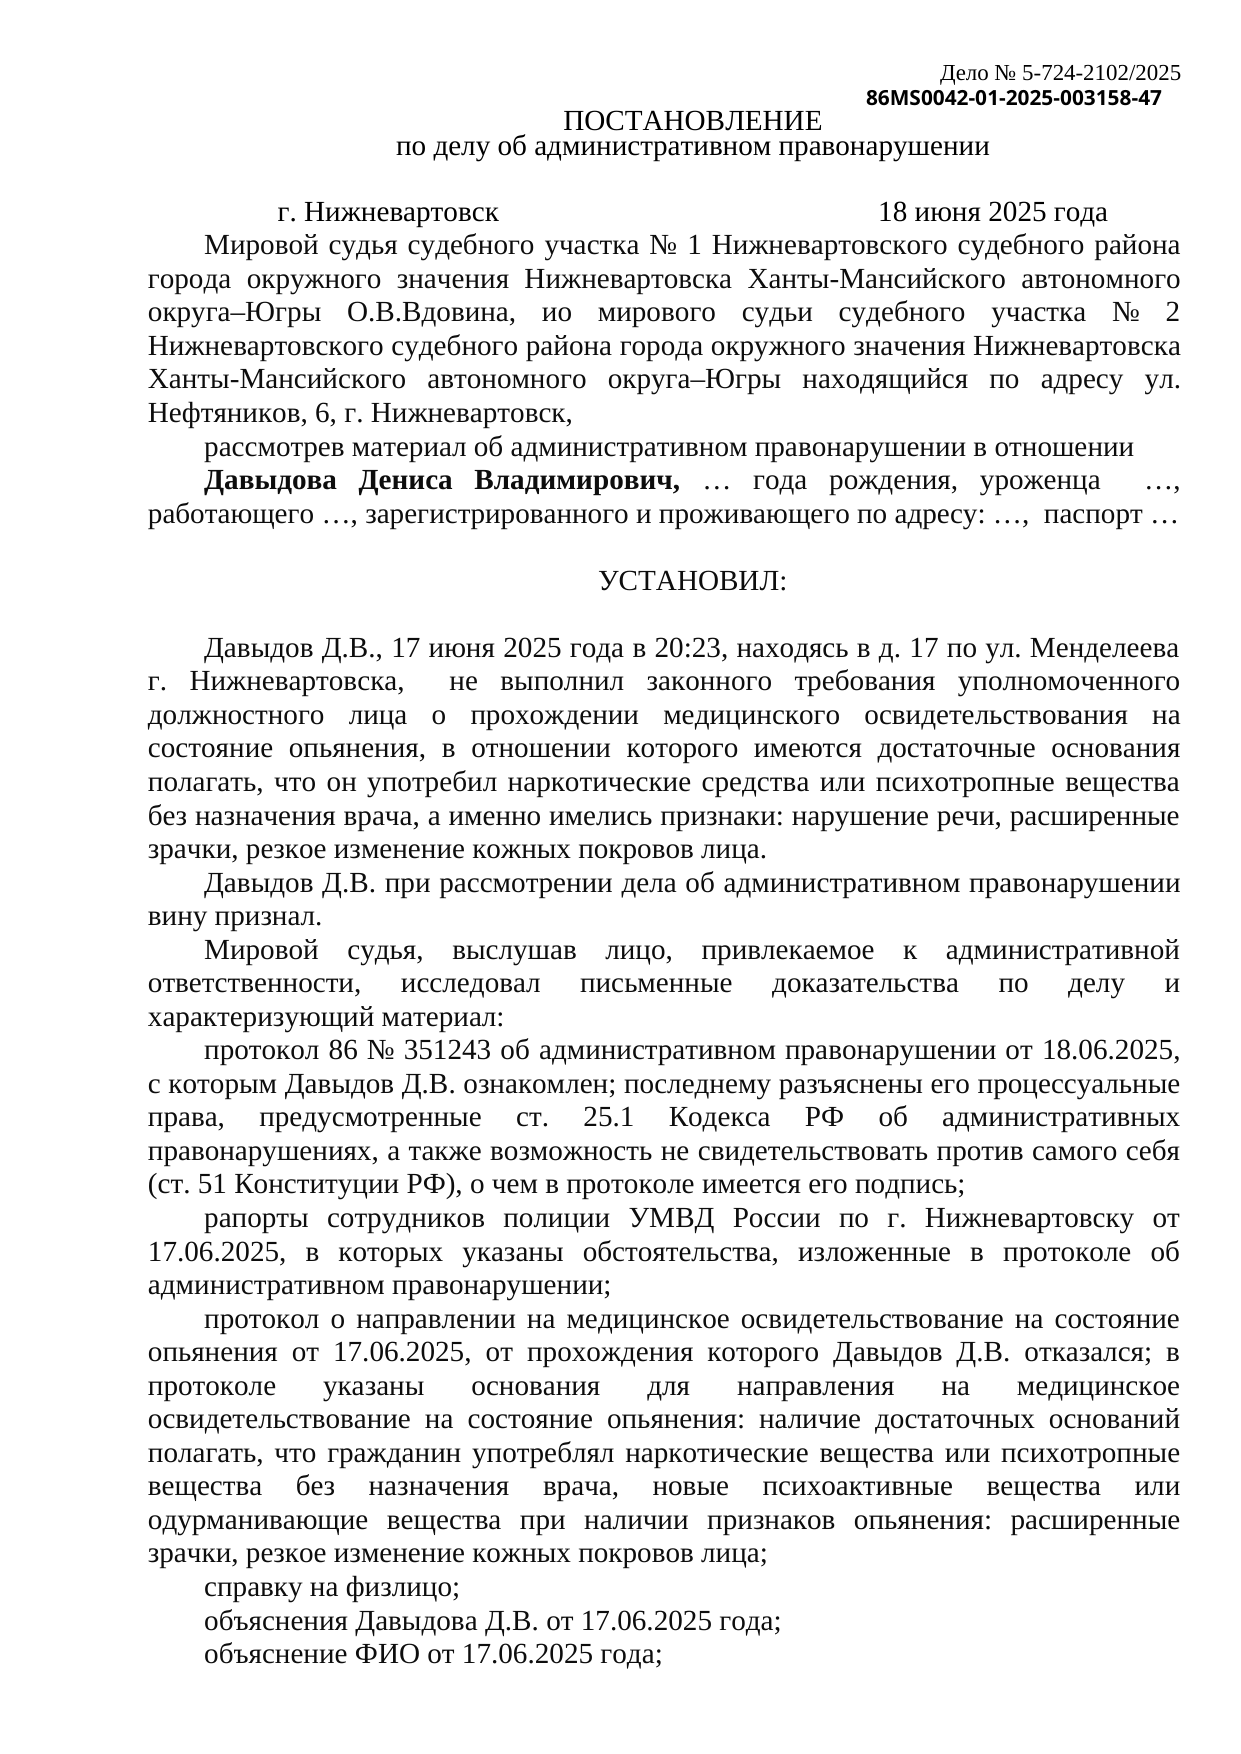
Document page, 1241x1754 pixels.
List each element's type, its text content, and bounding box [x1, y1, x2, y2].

text УСТАНОВИЛ: [148, 563, 1181, 596]
text рапорты сотрудников полиции УМВД России по г. Нижневартовску от 17.06.2025, в которых указаны обстоятельства, изложенные в протоколе об административном правонарушении; [148, 1200, 1181, 1301]
text Давыдова Дениса Владимирович, … года рождения, уроженца …, работающего …, зарегистрированного и проживающего по адресу: …, паспорт … [148, 462, 1181, 529]
text объяснения Давыдова Д.В. от 17.06.2025 года; [148, 1603, 1181, 1636]
title Дело № 5-724-2102/2025 [148, 59, 1181, 85]
text ПОСТАНОВЛЕНИЕ [148, 110, 1182, 135]
text протокол о направлении на медицинское освидетельствование на состояние опьянения от 17.06.2025, от прохождения которого Давыдов Д.В. отказался; в протоколе указаны основания для направления на медицинское освидетельствование на состояние опьянения: наличие достаточных оснований полагать, что гражданин употреблял наркотические вещества или психотропные вещества без назначения врача, новые психоактивные вещества или одурманивающие вещества при наличии признаков опьянения: расширенные зрачки, резкое изменение кожных покровов лица; [148, 1301, 1181, 1569]
text г. Нижневартовск 18 июня 2025 года [148, 194, 1182, 227]
text Мировой судья, выслушав лицо, привлекаемое к административной ответственности, исследовал письменные доказательства по делу и характеризующий материал: [148, 932, 1181, 1032]
text справку на физлицо; [148, 1569, 1181, 1603]
text 86MS0042-01-2025-003158-47 [811, 85, 1182, 110]
text по делу об административном правонарушении [148, 135, 1182, 160]
text Давыдов Д.В., 17 июня 2025 года в 20:23, находясь в д. 17 по ул. Менделеева г. Нижневартовска, не выполнил законного требования уполномоченного должностного лица о прохождении медицинского освидетельствования на состояние опьянения, в отношении которого имеются достаточные основания полагать, что он употребил наркотические средства или психотропные вещества без назначения врача, а именно имелись признаки: нарушение речи, расширенные зрачки, резкое изменение кожных покровов лица. [148, 630, 1181, 865]
text рассмотрев материал об административном правонарушении в отношении [148, 429, 1182, 462]
text протокол 86 № 351243 об административном правонарушении от 18.06.2025, с которым Давыдов Д.В. ознакомлен; последнему разъяснены его процессуальные права, предусмотренные ст. 25.1 Кодекса РФ об административных правонарушениях, а также возможность не свидетельствовать против самого себя (ст. 51 Конституции РФ), о чем в протоколе имеется его подпись; [148, 1032, 1181, 1200]
text объяснение ФИО от 17.06.2025 года; [148, 1636, 1181, 1670]
text Мировой судья судебного участка № 1 Нижневартовского судебного района города окружного значения Нижневартовска Ханты-Мансийского автономного округа–Югры О.В.Вдовина, ио мирового судьи судебного участка № 2 Нижневартовского судебного района города окружного значения Нижневартовска Ханты-Мансийского автономного округа–Югры находящийся по адресу ул. Нефтяников, 6, г. Нижневартовск, [148, 227, 1182, 429]
text Давыдов Д.В. при рассмотрении дела об административном правонарушении вину признал. [148, 865, 1181, 932]
